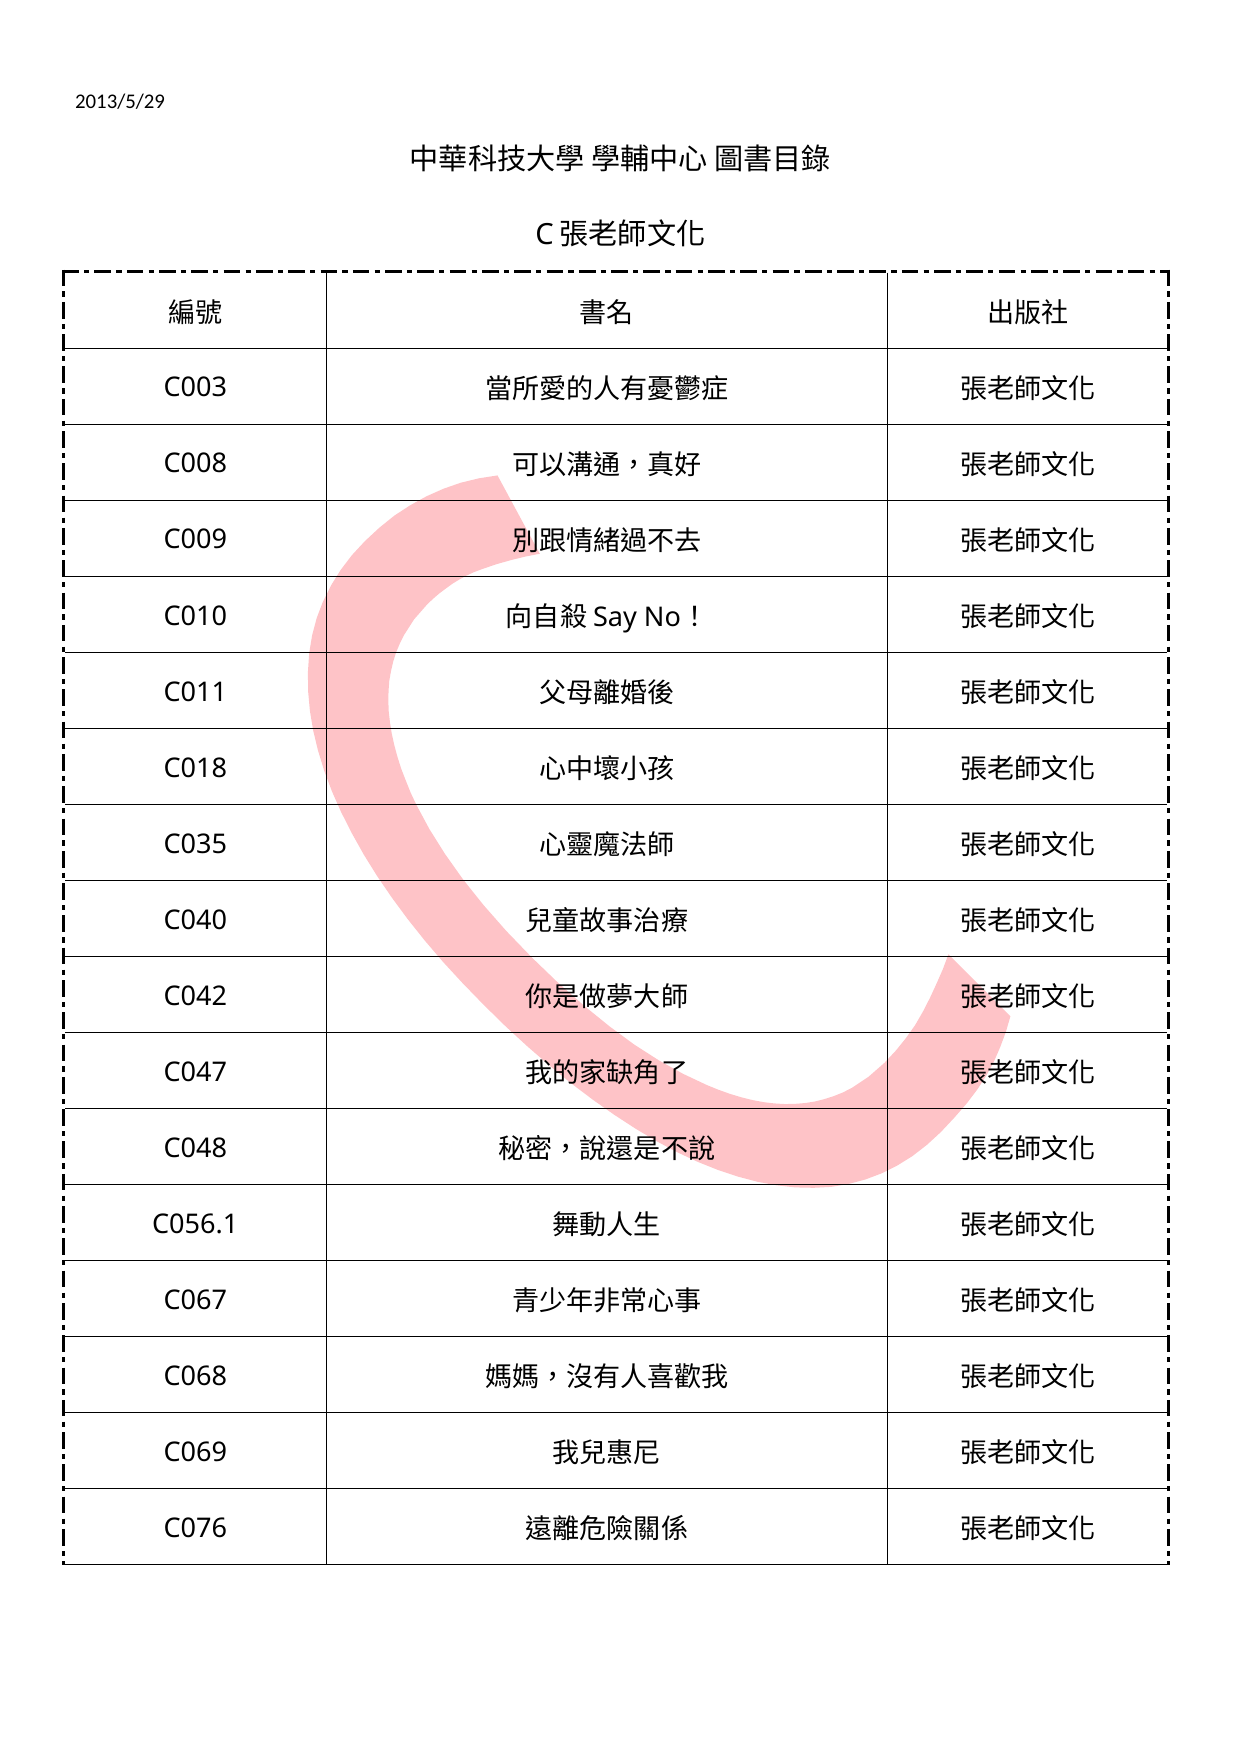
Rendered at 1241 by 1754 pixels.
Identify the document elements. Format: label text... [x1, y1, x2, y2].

table_cell C035 [64, 804, 326, 880]
table_cell 張老師文化 [888, 1261, 1168, 1336]
table_cell C009 [64, 501, 326, 576]
table_cell C011 [64, 652, 326, 728]
table_cell 媽媽，沒有人喜歡我 [327, 1337, 887, 1412]
table_cell 心靈魔法師 [327, 805, 887, 880]
table_cell 心中壞小孩 [327, 729, 887, 804]
table_cell C067 [64, 1261, 326, 1336]
table_cell 張老師文化 [888, 577, 1168, 652]
table_cell C040 [64, 880, 326, 956]
table_cell 張老師文化 [888, 425, 1168, 500]
text 中華科技大學 學輔中心 圖書目錄 [75, 119, 1165, 194]
table_cell C008 [64, 425, 326, 500]
table_cell 青少年非常心事 [327, 1261, 887, 1336]
table_cell 舞動人生 [327, 1185, 887, 1260]
table_cell 張老師文化 [888, 349, 1168, 424]
table_cell 張老師文化 [888, 652, 1168, 728]
table_cell C018 [64, 729, 326, 804]
table_cell 當所愛的人有憂鬱症 [327, 349, 887, 424]
table_header 出版社 [887, 270, 1168, 348]
table_cell 張老師文化 [888, 1108, 1168, 1184]
table_cell 別跟情緒過不去 [327, 501, 887, 576]
table_cell C010 [64, 577, 326, 652]
table_cell 張老師文化 [888, 501, 1168, 576]
table_cell C076 [64, 1489, 326, 1564]
table_cell C056.1 [64, 1185, 326, 1260]
table_cell 你是做夢大師 [327, 957, 887, 1032]
table_cell 可以溝通，真好 [327, 425, 887, 500]
table_cell 張老師文化 [888, 729, 1168, 804]
table_cell C047 [64, 1032, 326, 1108]
table_cell 張老師文化 [888, 1185, 1168, 1260]
table_cell 張老師文化 [888, 1337, 1168, 1412]
table_cell 遠離危險關係 [327, 1489, 887, 1564]
table_cell 我兒惠尼 [327, 1413, 887, 1488]
table_cell 張老師文化 [888, 804, 1168, 880]
text C張老師文化 [75, 194, 1165, 269]
table_cell C048 [64, 1108, 326, 1184]
table_header 書名 [327, 270, 887, 348]
table_cell 兒童故事治療 [327, 881, 887, 956]
table_cell 張老師文化 [888, 1032, 1168, 1108]
table_header 編號 [64, 270, 326, 348]
table_cell 張老師文化 [888, 957, 1168, 1032]
table_cell C003 [64, 349, 326, 424]
table_cell C069 [64, 1413, 326, 1488]
table_cell 張老師文化 [888, 880, 1168, 956]
table_cell 秘密，說還是不說 [327, 1109, 887, 1184]
table_cell 父母離婚後 [327, 653, 887, 728]
table_cell 張老師文化 [888, 1489, 1168, 1564]
table_cell C068 [64, 1337, 326, 1412]
table_cell 向自殺 Say No！ [327, 577, 887, 652]
table_cell 我的家缺角了 [327, 1033, 887, 1108]
table_cell 張老師文化 [888, 1413, 1168, 1488]
table_cell C042 [64, 957, 326, 1032]
